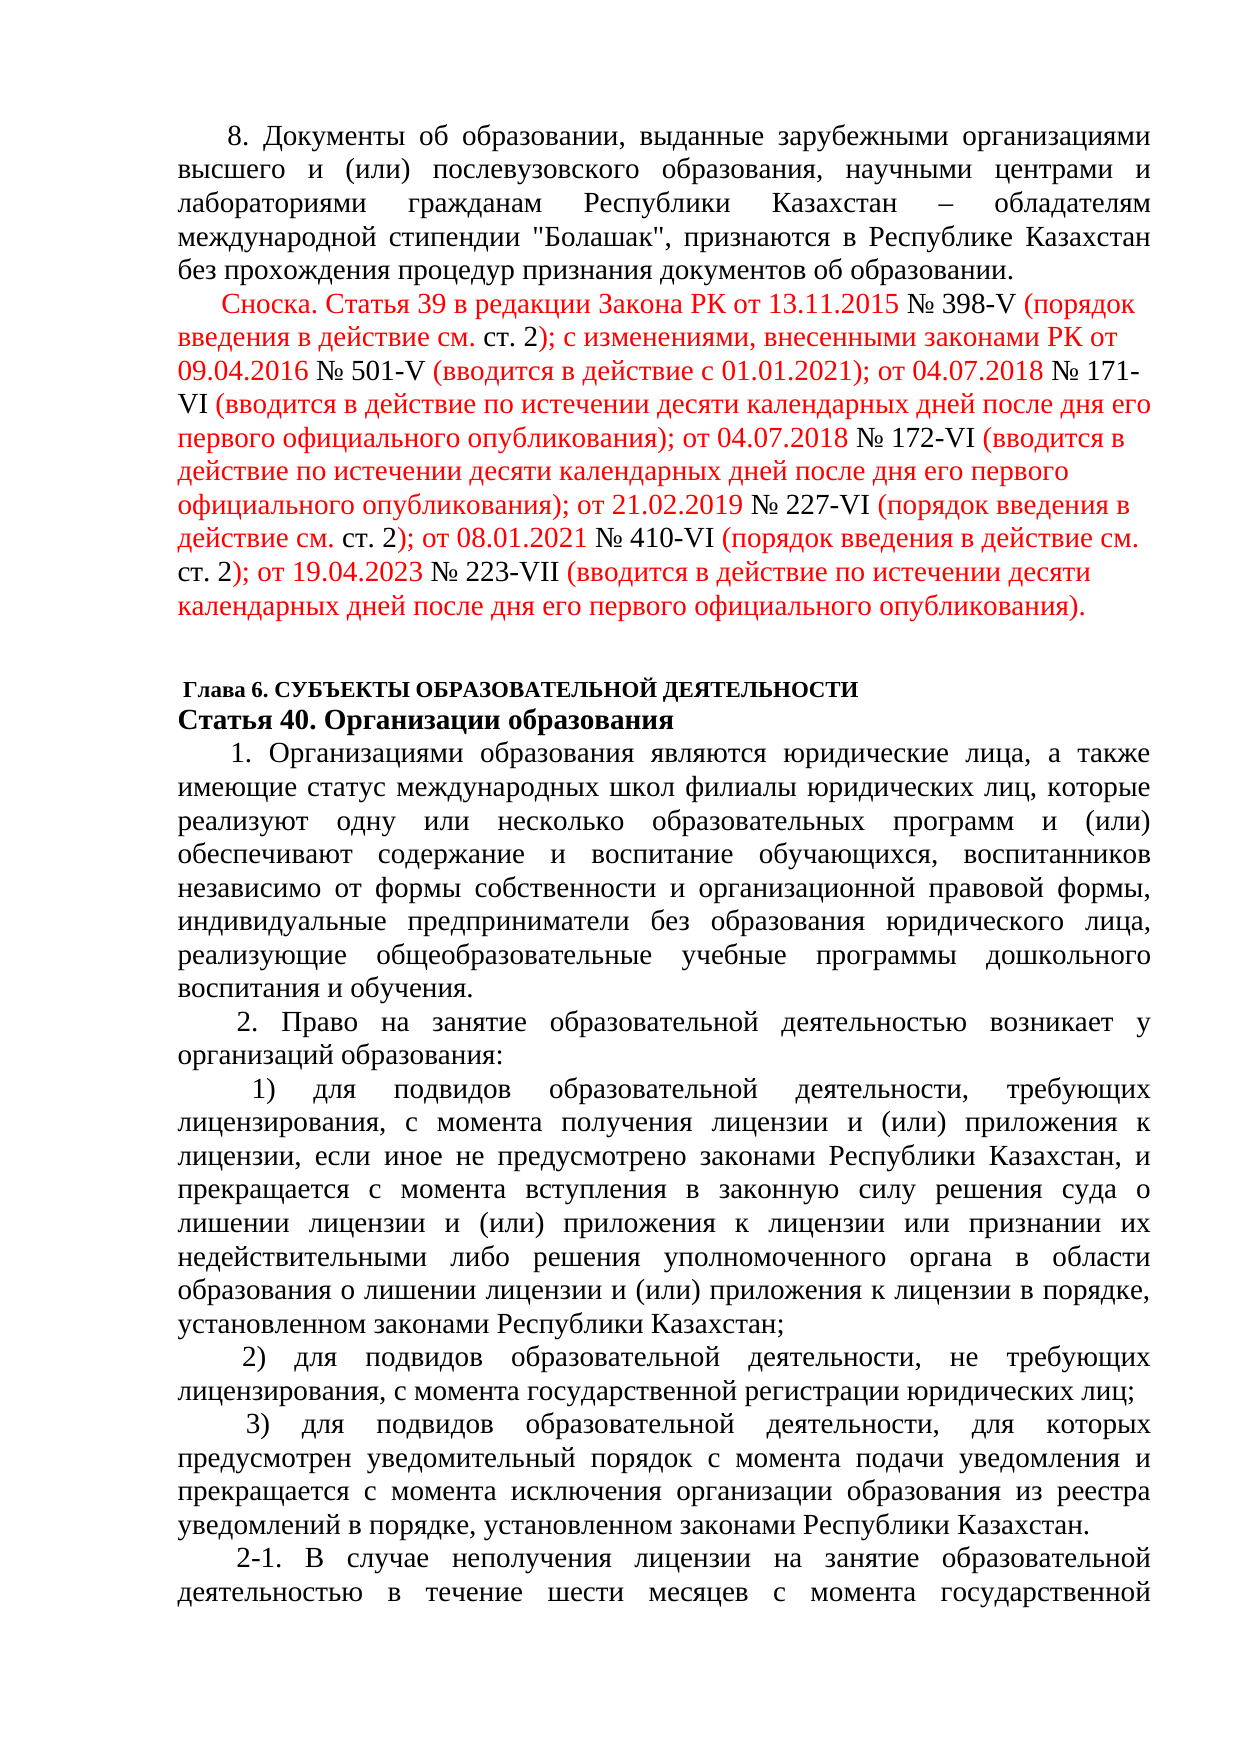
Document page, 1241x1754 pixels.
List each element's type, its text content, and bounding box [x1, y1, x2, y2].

text 2. Право на занятие образовательной деятельностью возникает у организаций образования: [177, 1004, 1152, 1071]
text 1. Организациями образования являются юридические лица, а также имеющие статус международных школ филиалы юридических лиц, которые реализуют одну или несколько образовательных программ и (или) обеспечивают содержание и воспитание обучающихся, воспитанников независимо от формы собственности и организационной правовой формы, индивидуальные предприниматели без образования юридического лица, реализующие общеобразовательные учебные программы дошкольного воспитания и обучения. [177, 736, 1152, 1004]
text 1) для подвидов образовательной деятельности, требующих лицензирования, с момента получения лицензии и (или) приложения к лицензии, если иное не предусмотрено законами Республики Казахстан, и прекращается с момента вступления в законную силу решения суда о лишении лицензии и (или) приложения к лицензии или признании их недействительными либо решения уполномоченного органа в области образования о лишении лицензии и (или) приложения к лицензии в порядке, установленном законами Республики Казахстан; [177, 1071, 1152, 1339]
text Глава 6. СУБЪЕКТЫ ОБРАЗОВАТЕЛЬНОЙ ДЕЯТЕЛЬНОСТИ [177, 676, 1152, 702]
text 2) для подвидов образовательной деятельности, не требующих лицензирования, с момента государственной регистрации юридических лиц; [177, 1339, 1152, 1406]
text Сноска. Статья 39 в редакции Закона РК от 13.11.2015 № 398-V (порядок введения в действие см. ст. 2); с изменениями, внесенными законами РК от 09.04.2016 № 501-V (вводится в действие с 01.01.2021); от 04.07.2018 № 171-VI (вводится в действие по истечении десяти календарных дней после дня его первого официального опубликования); от 04.07.2018 № 172-VІ (вводится в действие по истечении десяти календарных дней после дня его первого официального опубликования); от 21.02.2019 № 227-VI (порядок введения в действие см. ст. 2); от 08.01.2021 № 410-VI (порядок введения в действие см. ст. 2); от 19.04.2023 № 223-VII (вводится в действие по истечении десяти календарных дней после дня его первого официального опубликования). [177, 286, 1152, 676]
text 8. Документы об образовании, выданные зарубежными организациями высшего и (или) послевузовского образования, научными центрами и лабораториями гражданам Республики Казахстан – обладателям международной стипендии "Болашак", признаются в Республике Казахстан без прохождения процедур признания документов об образовании. [177, 118, 1152, 286]
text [177, 1541, 1152, 1608]
text 3) для подвидов образовательной деятельности, для которых предусмотрен уведомительный порядок с момента подачи уведомления и прекращается с момента исключения организации образования из реестра уведомлений в порядке, установленном законами Республики Казахстан. [177, 1406, 1152, 1541]
text Статья 40. Организации образования [177, 702, 1152, 736]
